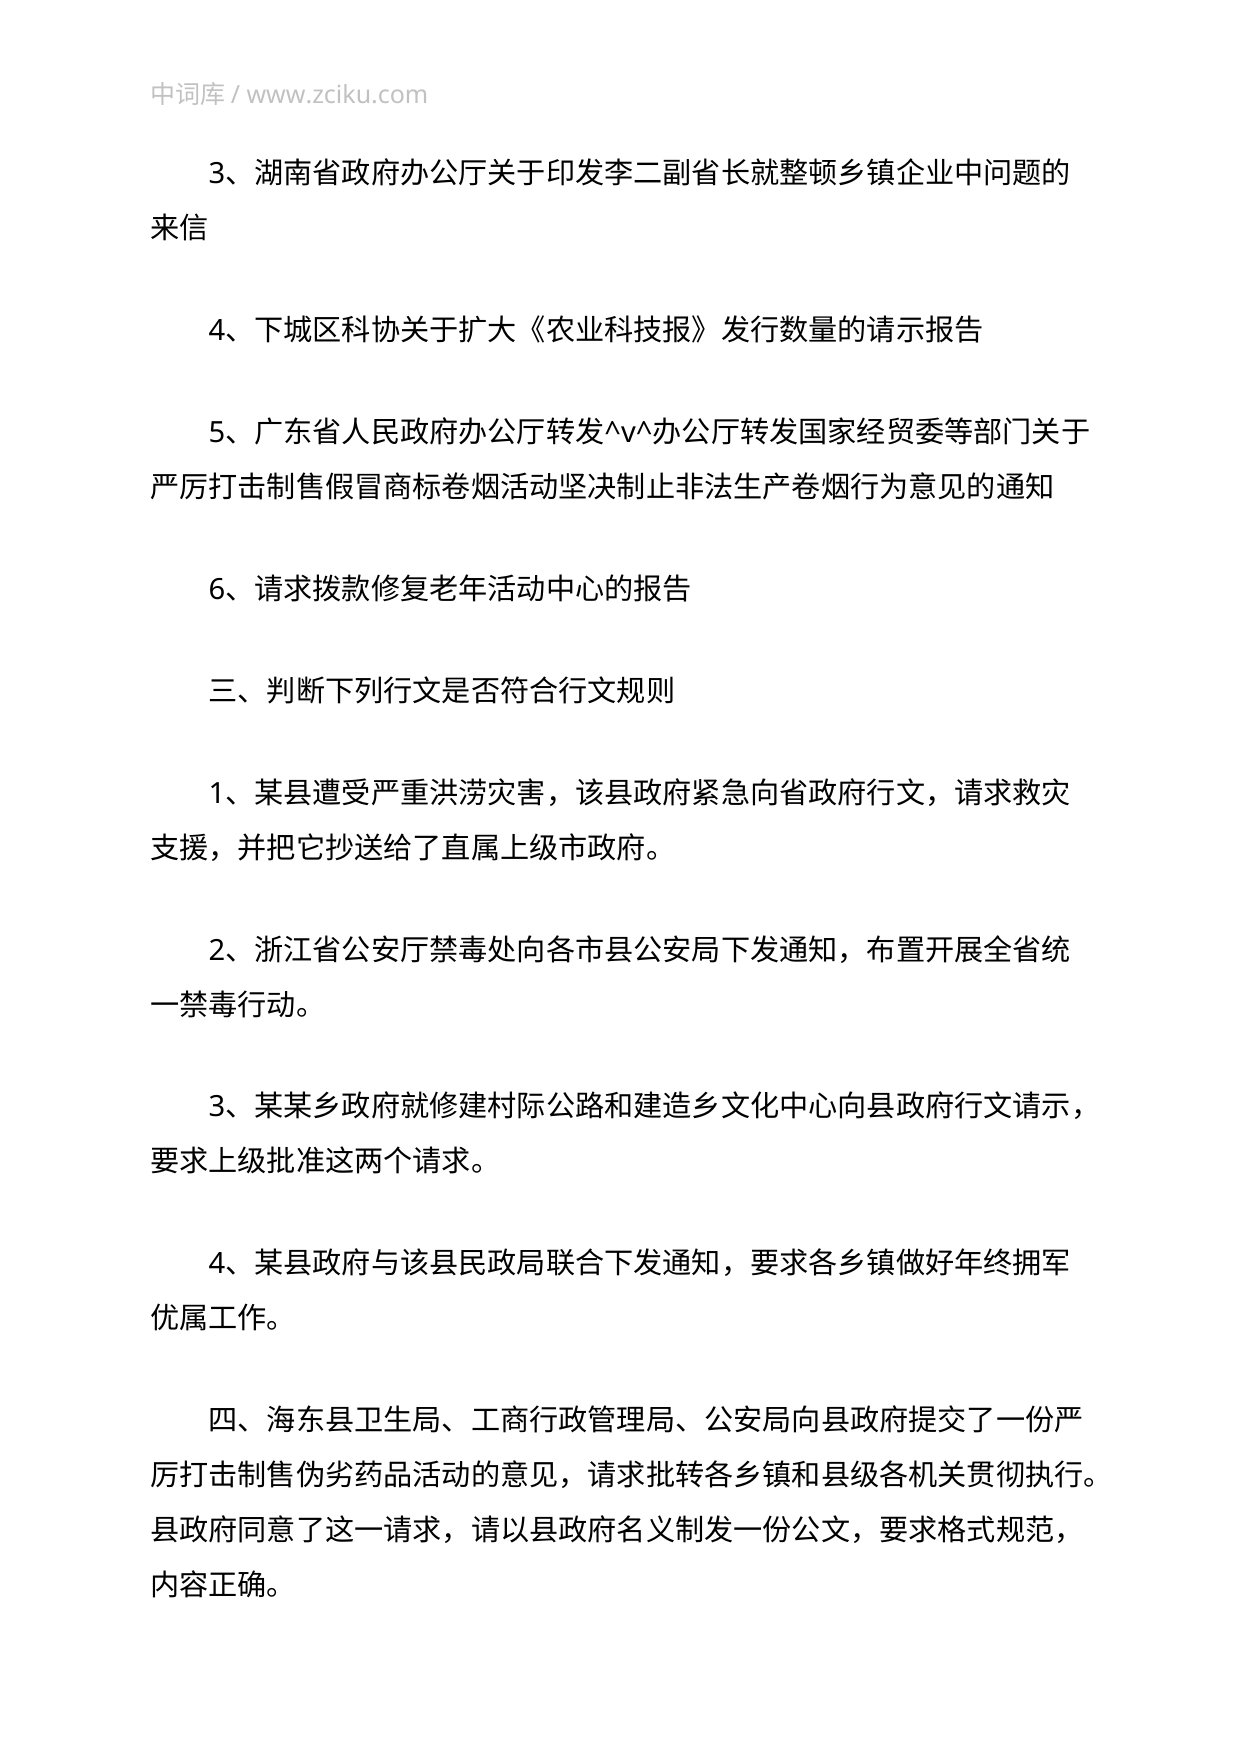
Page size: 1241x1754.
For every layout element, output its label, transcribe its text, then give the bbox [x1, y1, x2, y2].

text 5、广东省人民政府办公厅转发^v^办公厅转发国家经贸委等部门关于严厉打击制售假冒商标卷烟活动坚决制止非法生产卷烟行为意见的通知 [150, 409, 1090, 506]
text 3、湖南省政府办公厅关于印发李二副省长就整顿乡镇企业中问题的来信 [150, 150, 1090, 247]
text 3、某某乡政府就修建村际公路和建造乡文化中心向县政府行文请示，要求上级批准这两个请求。 [150, 1083, 1090, 1180]
text 6、请求拨款修复老年活动中心的报告 [150, 566, 1090, 608]
text 四、海东县卫生局、工商行政管理局、公安局向县政府提交了一份严厉打击制售伪劣药品活动的意见，请求批转各乡镇和县级各机关贯彻执行。县政府同意了这一请求，请以县政府名义制发一份公文，要求格式规范，内容正确。 [150, 1396, 1090, 1603]
text 2、浙江省公安厅禁毒处向各市县公安局下发通知，布置开展全省统一禁毒行动。 [150, 926, 1090, 1023]
text 4、某县政府与该县民政局联合下发通知，要求各乡镇做好年终拥军优属工作。 [150, 1239, 1090, 1337]
text 4、下城区科协关于扩大《农业科技报》发行数量的请示报告 [150, 307, 1090, 349]
text 1、某县遭受严重洪涝灾害，该县政府紧急向省政府行文，请求救灾支援，并把它抄送给了直属上级市政府。 [150, 769, 1090, 867]
text 三、判断下列行文是否符合行文规则 [150, 667, 1090, 710]
